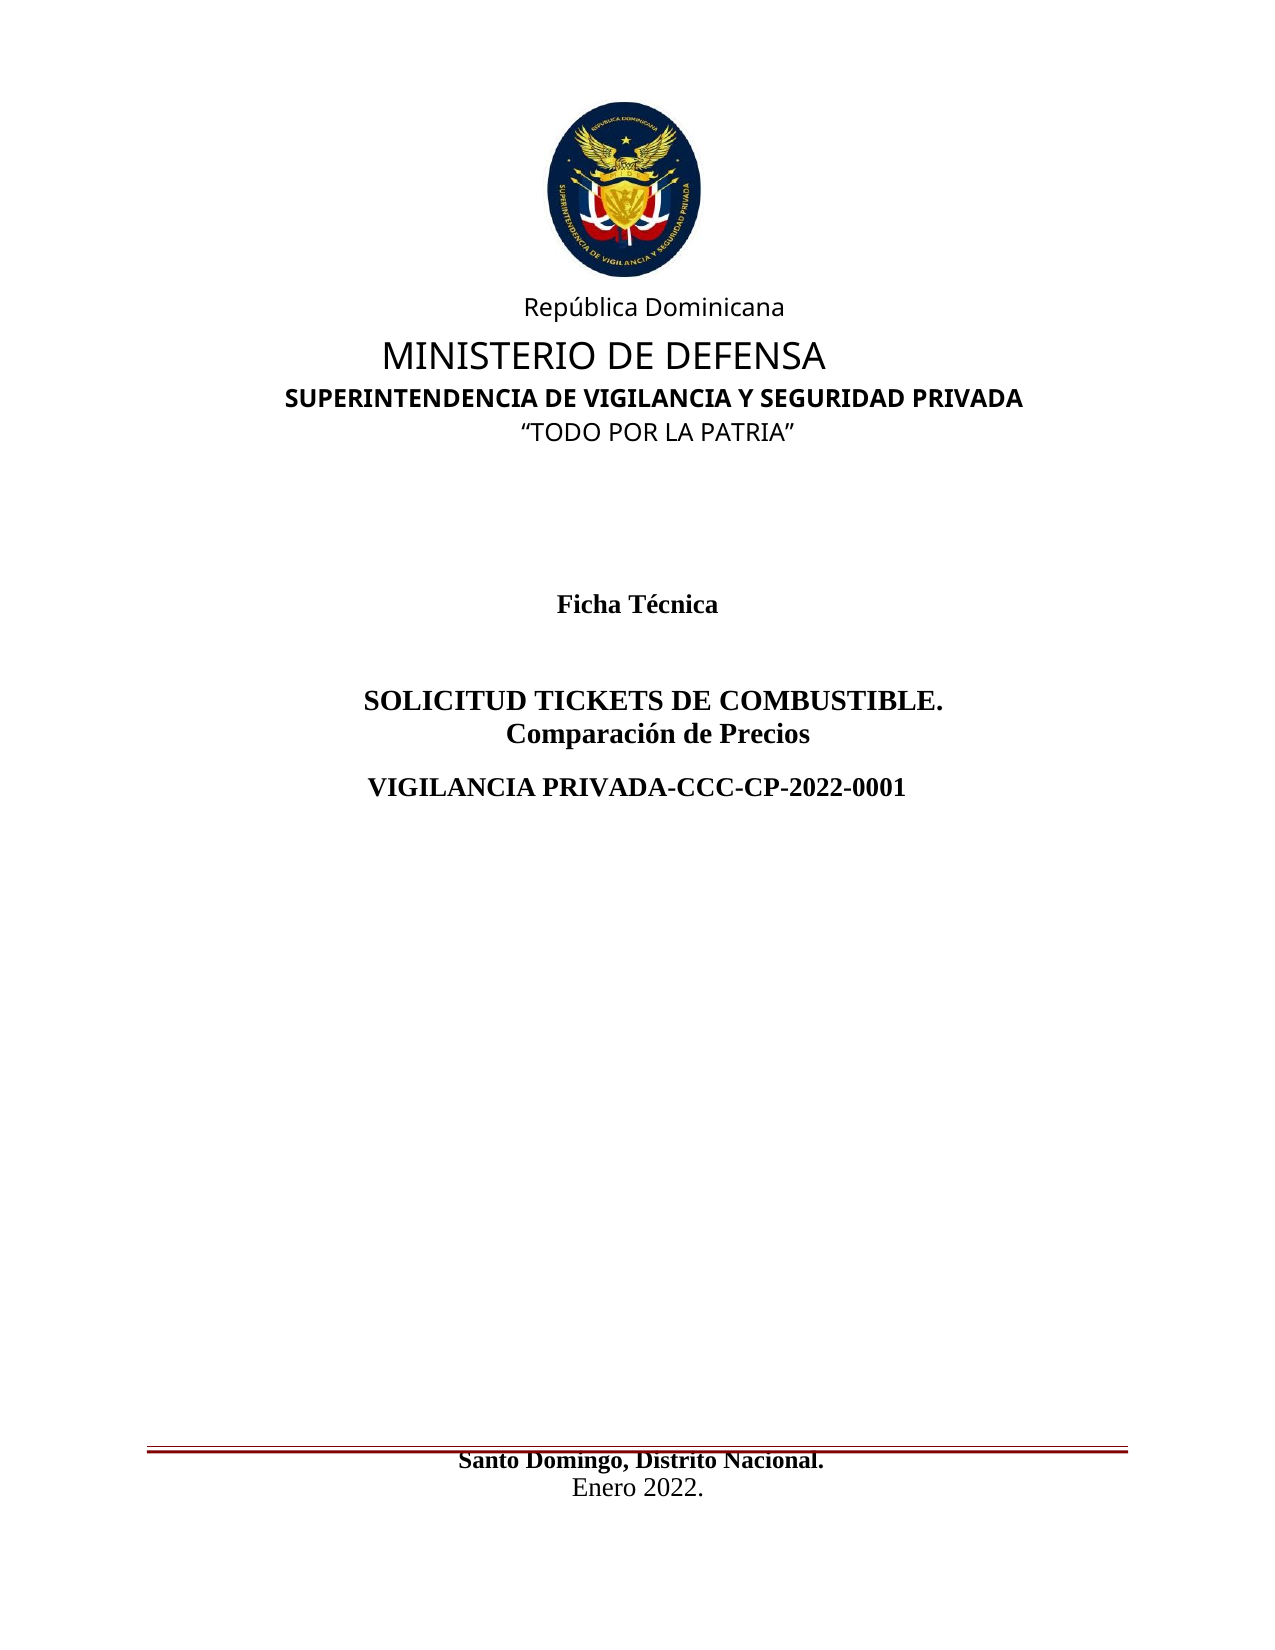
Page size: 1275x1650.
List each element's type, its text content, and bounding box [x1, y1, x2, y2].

text “TODO POR LA PATRIA” [252, 415, 1063, 449]
text Ficha Técnica [219, 588, 1056, 619]
text SOLICITUD TICKETS DE COMBUSTIBLE. [363, 683, 1183, 717]
text VIGILANCIA PRIVADA-CCC-CP-2022-0001 [367, 771, 1183, 802]
subtitle Santo Domingo, Distrito Nacional. [226, 1454, 1056, 1472]
picture [543, 100, 704, 280]
subtitle SUPERINTENDENCIA DE VIGILANCIA Y SEGURIDAD PRIVADA [252, 381, 1056, 415]
text Enero 2022. [220, 1472, 1056, 1502]
text República Dominicana [252, 289, 1056, 323]
text Comparación de Precios [252, 717, 1064, 750]
text MINISTERIO DE DEFENSA [381, 329, 1183, 381]
